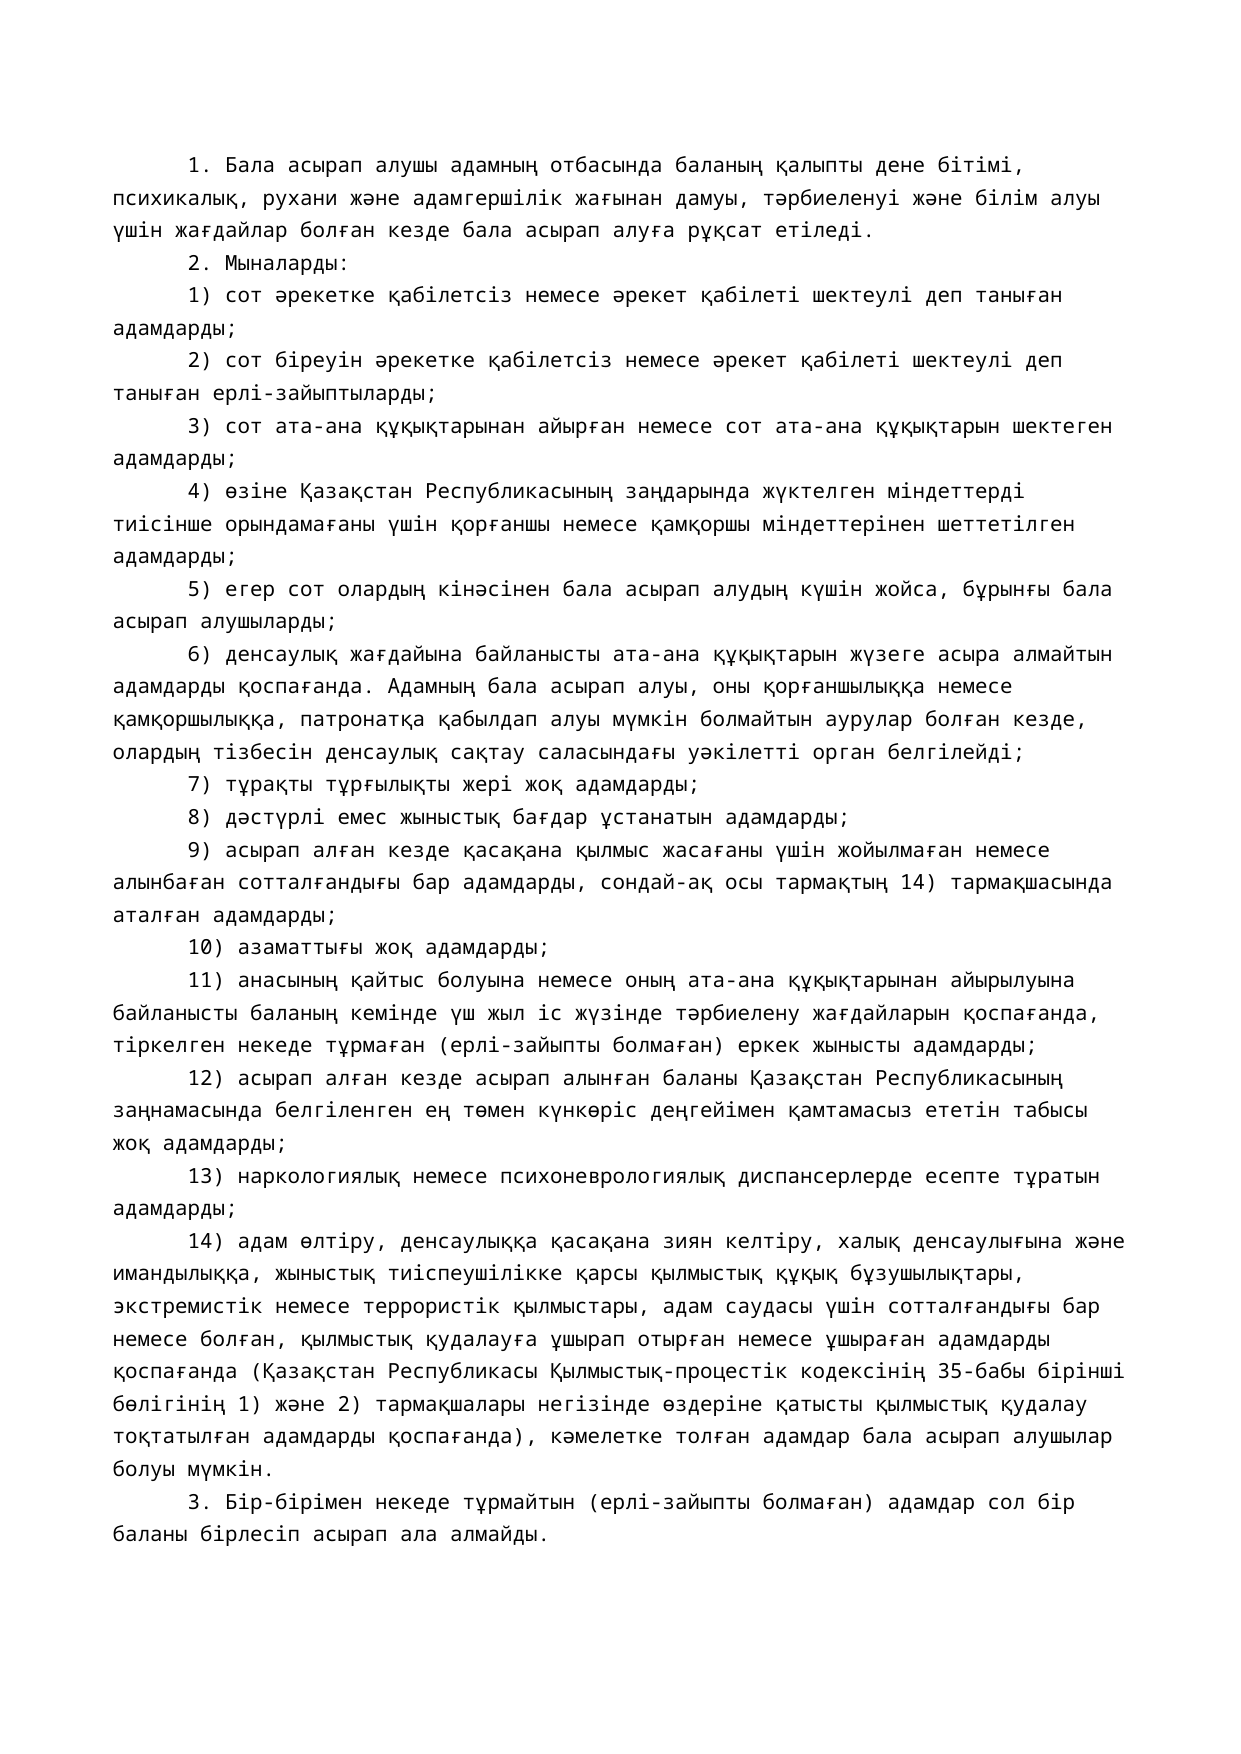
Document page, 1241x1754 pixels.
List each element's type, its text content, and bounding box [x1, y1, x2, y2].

text 3. Бiр-бiрiмен некеде тұрмайтын (ерлі-зайыпты болмаған) адамдар сол бiр баланы бiрлесiп асырап ала алмайды. [112, 1487, 1128, 1548]
text 4) өзiне Қазақстан Республикасының заңдарында жүктелген мiндеттердi тиiсiнше орындамағаны үшiн қорғаншы немесе қамқоршы мiндеттерінен шеттетiлген адамдарды; [112, 476, 1128, 570]
text 11) анасының қайтыс болуына немесе оның ата-ана құқықтарынан айырылуына байланысты баланың кемінде үш жыл іс жүзінде тәрбиелену жағдайларын қоспағанда, тіркелген некеде тұрмаған (ерлі-зайыпты болмаған) еркек жынысты адамдарды; [112, 965, 1128, 1059]
text 10) азаматтығы жоқ адамдарды; [112, 932, 1128, 961]
text 13) наркологиялық немесе психоневрологиялық диспансерлерде есепте тұратын адамдарды; [112, 1161, 1128, 1222]
text 5) егер сот олардың кінәсінен бала асырап алудың күшiн жойса, бұрынғы бала асырап алушыларды; [112, 574, 1128, 635]
text 7) тұрақты тұрғылықты жері жоқ адамдарды; [112, 769, 1128, 798]
text 2) сот біреуін әрекетке қабiлетсiз немесе әрекет қабiлеті шектеулі деп таныған ерлi-зайыптыларды; [112, 346, 1128, 407]
text 1) сот әрекетке қабiлетсiз немесе әрекет қабiлетi шектеулі деп таныған адамдарды; [112, 280, 1128, 341]
text 14) адам өлтіру, денсаулыққа қасақана зиян келтіру, халық денсаулығына және имандылыққа, жыныстық тиіспеушілікке қарсы қылмыстық құқық бұзушылықтары, экстремистік немесе террористік қылмыстары, адам саудасы үшін сотталғандығы бар немесе болған, қылмыстық қудалауға ұшырап отырған немесе ұшыраған адамдарды қоспағанда (Қазақстан Республикасы Қылмыстық-процестік кодексінің 35-бабы бірінші бөлігінің 1) және 2) тармақшалары негізінде өздеріне қатысты қылмыстық қудалау тоқтатылған адамдарды қоспағанда), кәмелетке толған адамдар бала асырап алушылар болуы мүмкін. [112, 1226, 1128, 1483]
text 3) сот ата-ана құқықтарынан айырған немесе сот ата-ана құқықтарын шектеген адамдарды; [112, 411, 1128, 472]
text 9) асырап алған кезде қасақана қылмыс жасағаны үшін жойылмаған немесе алынбаған сотталғандығы бар адамдарды, сондай-ақ осы тармақтың 14) тармақшасында аталған адамдарды; [112, 835, 1128, 928]
text 8) дәстүрлi емес жыныстық бағдар ұстанатын адамдарды; [112, 802, 1128, 831]
text 12) асырап алған кезде асырап алынған баланы Қазақстан Республикасының заңнамасында белгіленген ең төмен күнкөріс деңгейімен қамтамасыз ететін табысы жоқ адамдарды; [112, 1063, 1128, 1157]
text 6) денсаулық жағдайына байланысты ата-ана құқықтарын жүзеге асыра алмайтын адамдарды қоспағанда. Адамның бала асырап алуы, оны қорғаншылыққа немесе қамқоршылыққа, патронатқа қабылдап алуы мүмкін болмайтын аурулар болған кезде, олардың тiзбесiн денсаулық сақтау саласындағы уәкілетті орган белгiлейдi; [112, 639, 1128, 765]
text 1. Бала асырап алушы адамның отбасында баланың қалыпты дене бітімі, психикалық, рухани және адамгершілік жағынан дамуы, тәрбиеленуi және бiлiм алуы үшiн жағдайлар болған кезде бала асырап алуға рұқсат етiледi. [112, 150, 1128, 244]
text 2. Мыналарды: [112, 248, 1128, 276]
